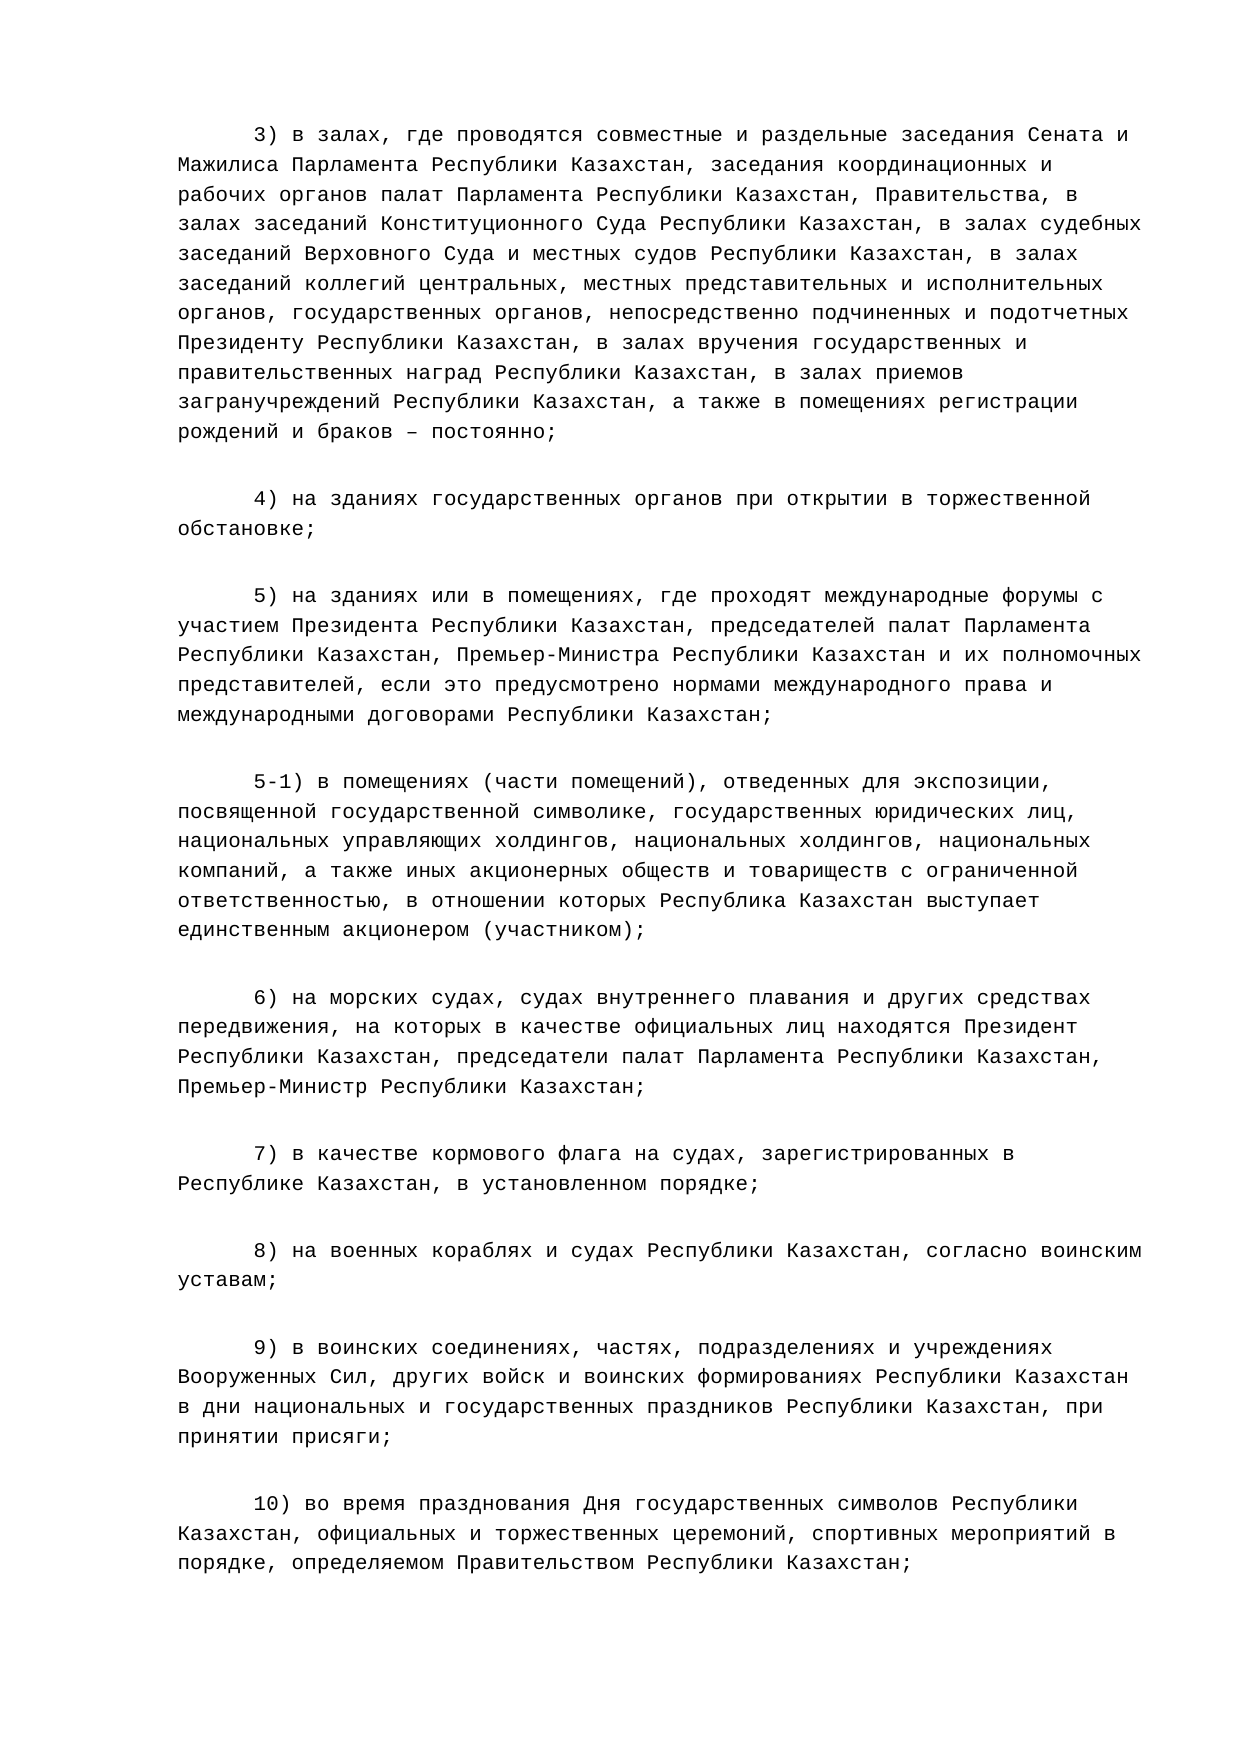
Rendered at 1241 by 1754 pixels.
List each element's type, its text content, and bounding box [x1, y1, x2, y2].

text 9) в воинских соединениях, частях, подразделениях и учреждениях Вооруженных Сил, других войск и воинских формированиях Республики Казахстан в дни национальных и государственных праздников Республики Казахстан, при принятии присяги; [177, 1331, 1152, 1449]
text 7) в качестве кормового флага на судах, зарегистрированных в Республике Казахстан, в установленном порядке; [177, 1137, 1152, 1196]
text 3) в залах, где проводятся совместные и раздельные заседания Сената и Мажилиса Парламента Республики Казахстан, заседания координационных и рабочих органов палат Парламента Республики Казахстан, Правительства, в залах заседаний Конституционного Суда Республики Казахстан, в залах судебных заседаний Верховного Суда и местных судов Республики Казахстан, в залах заседаний коллегий центральных, местных представительных и исполнительных органов, государственных органов, непосредственно подчиненных и подотчетных Президенту Республики Казахстан, в залах вручения государственных и правительственных наград Республики Казахстан, в залах приемов загранучреждений Республики Казахстан, а также в помещениях регистрации рождений и браков – постоянно; [177, 118, 1152, 445]
text 5) на зданиях или в помещениях, где проходят международные форумы с участием Президента Республики Казахстан, председателей палат Парламента Республики Казахстан, Премьер-Министра Республики Казахстан и их полномочных представителей, если это предусмотрено нормами международного права и международными договорами Республики Казахстан; [177, 579, 1152, 727]
text 8) на военных кораблях и судах Республики Казахстан, согласно воинским уставам; [177, 1234, 1152, 1293]
text 4) на зданиях государственных органов при открытии в торжественной обстановке; [177, 482, 1152, 542]
text 6) на морских судах, судах внутреннего плавания и других средствах передвижения, на которых в качестве официальных лиц находятся Президент Республики Казахстан, председатели палат Парламента Республики Казахстан, Премьер-Министр Республики Казахстан; [177, 981, 1152, 1099]
text 10) во время празднования Дня государственных символов Республики Казахстан, официальных и торжественных церемоний, спортивных мероприятий в порядке, определяемом Правительством Республики Казахстан; [177, 1487, 1152, 1576]
text 5-1) в помещениях (части помещений), отведенных для экспозиции, посвященной государственной символике, государственных юридических лиц, национальных управляющих холдингов, национальных холдингов, национальных компаний, а также иных акционерных обществ и товариществ с ограниченной ответственностью, в отношении которых Республика Казахстан выступает единственным акционером (участником); [177, 765, 1152, 943]
